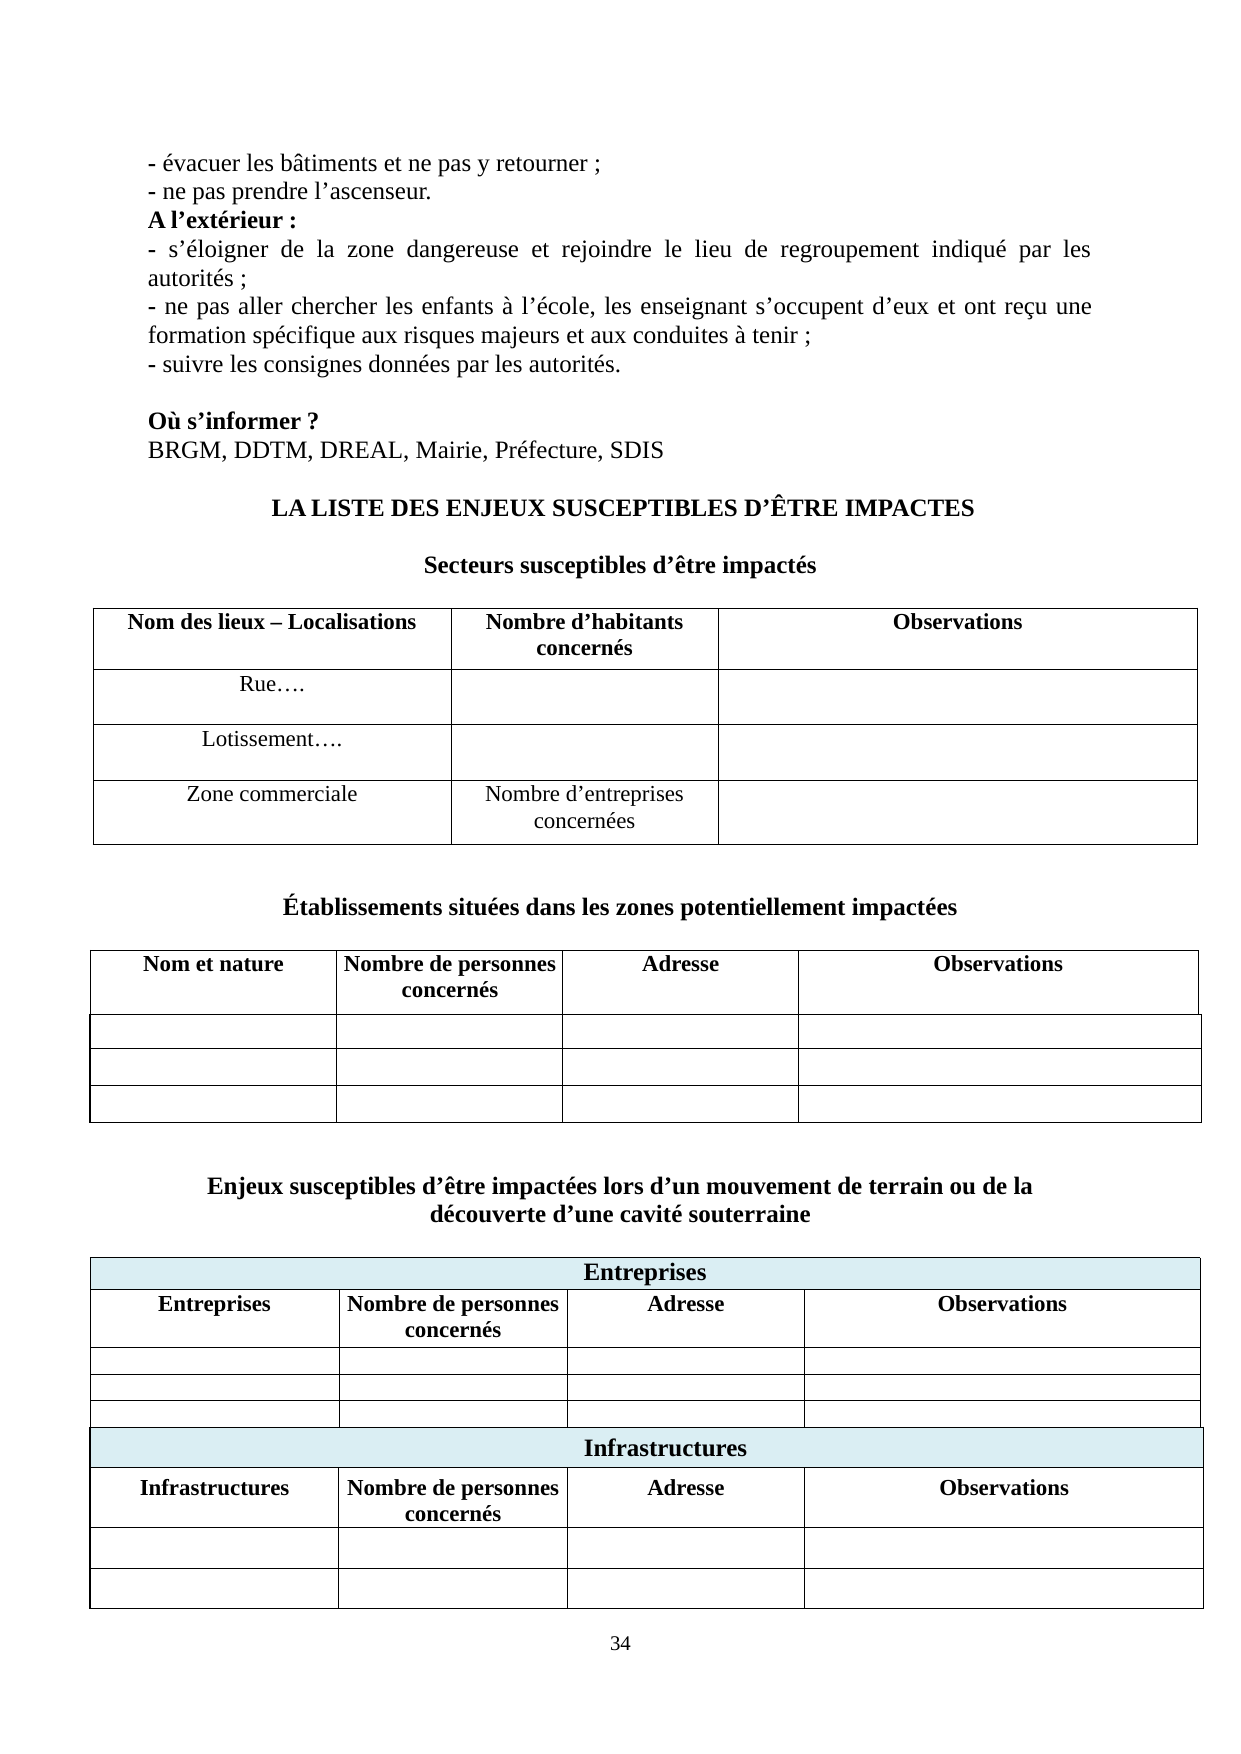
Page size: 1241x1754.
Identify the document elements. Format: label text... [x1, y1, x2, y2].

table_cell [91, 1569, 338, 1608]
table_cell Observations [805, 1468, 1203, 1527]
table_cell [337, 1015, 562, 1048]
table_cell [805, 1348, 1200, 1374]
text LA LISTE DES ENJEUX SUSCEPTIBLES D’ÊTRE IMPACTES [148, 493, 1093, 521]
table_header Nom des lieux – Localisations [94, 609, 451, 669]
table_cell [719, 781, 1197, 843]
text - s’éloigner de la zone dangereuse et rejoindre le lieu de regroupement indiqué par les autorités ; [148, 234, 1093, 291]
table_cell [799, 1086, 1201, 1122]
table_header Adresse [563, 951, 798, 1014]
table_cell [340, 1348, 567, 1374]
table_cell Lotissement…. [94, 725, 451, 780]
table_cell [805, 1375, 1200, 1400]
table_cell [568, 1569, 804, 1608]
table_cell [799, 1049, 1201, 1084]
table_cell Nombre de personnes concernés [340, 1290, 567, 1347]
table_cell Infrastructures [91, 1468, 338, 1527]
table_cell Infrastructures [91, 1428, 1203, 1467]
table_cell [799, 1015, 1201, 1048]
table_cell [452, 725, 718, 780]
table_cell Rue…. [94, 670, 451, 724]
table_cell [91, 1049, 336, 1084]
text - ne pas aller chercher les enfants à l’école, les enseignant s’occupent d’eux et ont reçu une formation spécifique aux risques majeurs et aux conduites à tenir ; [148, 291, 1093, 349]
table_cell [339, 1569, 567, 1608]
table_cell [91, 1401, 339, 1427]
table_cell Zone commerciale [94, 781, 451, 843]
table_cell [805, 1528, 1203, 1567]
table_cell [805, 1401, 1200, 1427]
table_cell [563, 1086, 798, 1122]
table_cell [91, 1015, 336, 1048]
table_cell [719, 725, 1197, 780]
text Où s’informer ? [148, 406, 1093, 435]
list Établissements situées dans les zones potentiellement impactées [148, 892, 1093, 921]
list Enjeux susceptibles d’être impactées lors d’un mouvement de terrain ou de la découverte d’une cavité souterraine [148, 1171, 1093, 1228]
text - suivre les consignes données par les autorités. [148, 349, 1093, 378]
table_cell Adresse [568, 1290, 804, 1347]
table_cell [91, 1528, 338, 1567]
table_header Nombre de personnes concernés [337, 951, 562, 1014]
table_header Nom et nature [91, 951, 336, 1014]
table_cell [91, 1348, 339, 1374]
table_cell [568, 1348, 804, 1374]
table_cell [568, 1375, 804, 1400]
table_cell Observations [805, 1290, 1200, 1347]
text - évacuer les bâtiments et ne pas y retourner ; [148, 148, 1093, 176]
table_cell [339, 1528, 567, 1567]
table_cell [719, 670, 1197, 724]
table_cell [91, 1375, 339, 1400]
text A l’extérieur : [148, 205, 1093, 234]
table_cell [568, 1401, 804, 1427]
table_cell [337, 1086, 562, 1122]
table_cell [452, 670, 718, 724]
list Secteurs susceptibles d’être impactés [148, 550, 1093, 579]
text BRGM, DDTM, DREAL, Mairie, Préfecture, SDIS [148, 435, 1093, 464]
table_cell [340, 1375, 567, 1400]
table_cell [563, 1015, 798, 1048]
table_cell [340, 1401, 567, 1427]
table_header Observations [719, 609, 1197, 669]
table_cell Nombre de personnes concernés [339, 1468, 567, 1527]
table_cell [91, 1086, 336, 1122]
table_header Nombre d’habitants concernés [452, 609, 718, 669]
table_cell Adresse [568, 1468, 804, 1527]
table_header Observations [799, 951, 1198, 1014]
text - ne pas prendre l’ascenseur. [148, 176, 1093, 205]
table_header Entreprises [91, 1258, 1200, 1289]
table_cell [805, 1569, 1203, 1608]
table_cell Entreprises [91, 1290, 339, 1347]
table_cell [563, 1049, 798, 1084]
table_cell Nombre d’entreprises concernées [452, 781, 718, 843]
table_cell [337, 1049, 562, 1084]
table_cell [568, 1528, 804, 1567]
